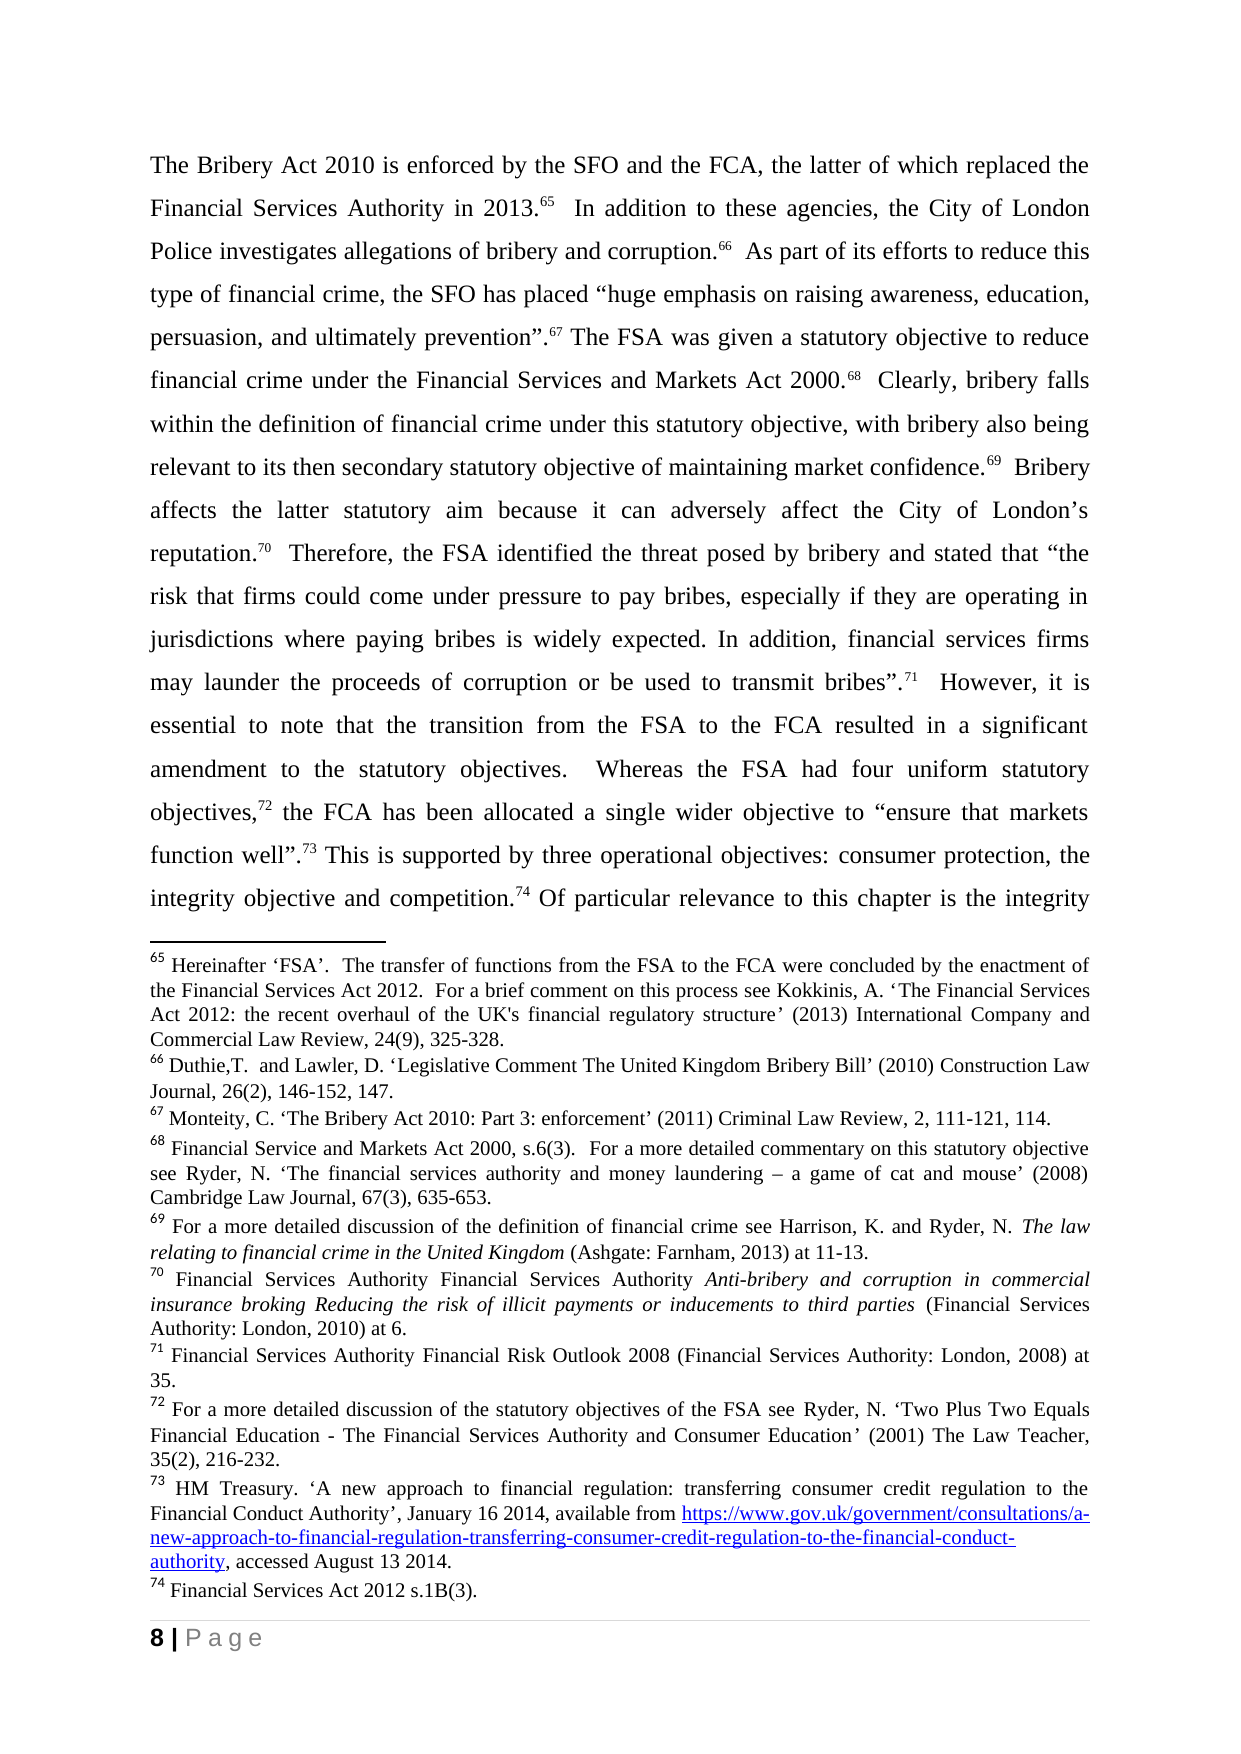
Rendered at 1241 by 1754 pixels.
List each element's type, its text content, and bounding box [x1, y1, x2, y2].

text The Bribery Act 2010 is enforced by the SFO and the FCA, the latter of which replaced the Financial Services Authority in 2013. In addition to these agencies, the City of London Police investigates allegations of bribery and corruption. As part of its efforts to reduce this type of financial crime, the SFO has placed “huge emphasis on raising awareness, education, persuasion, and ultimately prevention”. The FSA was given a statutory objective to reduce financial crime under the Financial Services and Markets Act 2000. Clearly, bribery falls within the definition of financial crime under this statutory objective, with bribery also being relevant to its then secondary statutory objective of maintaining market confidence. Bribery affects the latter statutory aim because it can adversely affect the City of London’s reputation. Therefore, the FSA identified the threat posed by bribery and stated that “the risk that firms could come under pressure to pay bribes, especially if they are operating in jurisdictions where paying bribes is widely expected. In addition, financial services firms may launder the proceeds of corruption or be used to transmit bribes”. However, it is essential to note that the transition from the FSA to the FCA resulted in a significant amendment to the statutory objectives. Whereas the FSA had four uniform statutory objectives, the FCA has been allocated a single wider objective to “ensure that markets function well”. This is supported by three operational objectives: consumer protection, the integrity objective and competition. Of particular relevance to this chapter is the integrity objective which includes “protecting and enhancing the integrity of the UK financial system” and that the financial system must “not being used for a purpose connected with financial crime”. [150, 150, 1090, 912]
